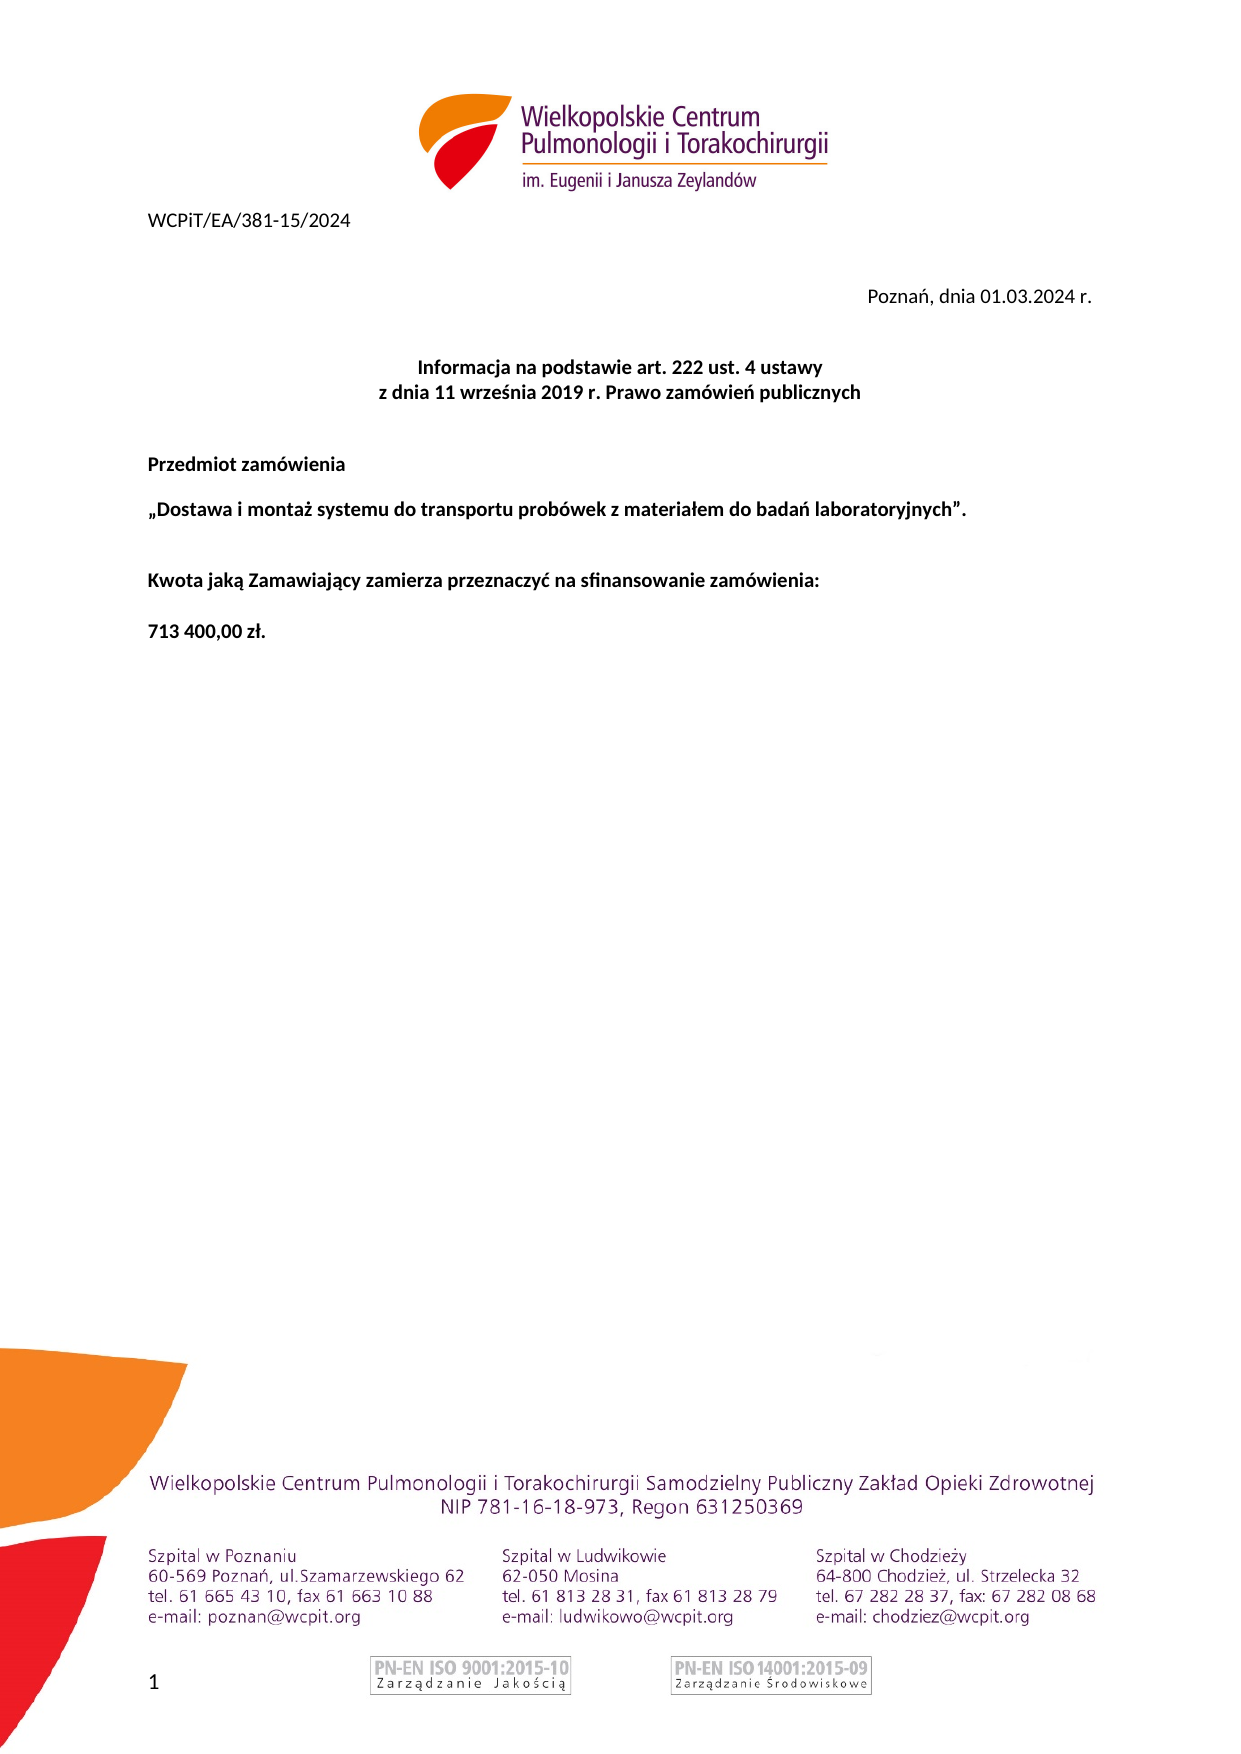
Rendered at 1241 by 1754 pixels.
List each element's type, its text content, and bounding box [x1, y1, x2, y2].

text 713 400,00 zł. [148, 618, 1092, 644]
text WCPiT/EA/381-15/2024 [148, 207, 1092, 232]
text Kwota jaką Zamawiający zamierza przeznaczyć na sfinansowanie zamówienia: [148, 568, 1092, 593]
text „Dostawa i montaż systemu do transportu probówek z materiałem do badań laboratoryjnych”. [148, 496, 1092, 522]
picture [0, 1340, 1241, 1754]
picture [398, 0, 842, 207]
text z dnia 11 września 2019 r. Prawo zamówień publicznych [148, 379, 1092, 405]
text Informacja na podstawie art. 222 ust. 4 ustawy [148, 354, 1092, 379]
text Poznań, dnia 01.03.2024 r. [148, 283, 1092, 308]
text Przedmiot zamówienia [148, 451, 1092, 476]
